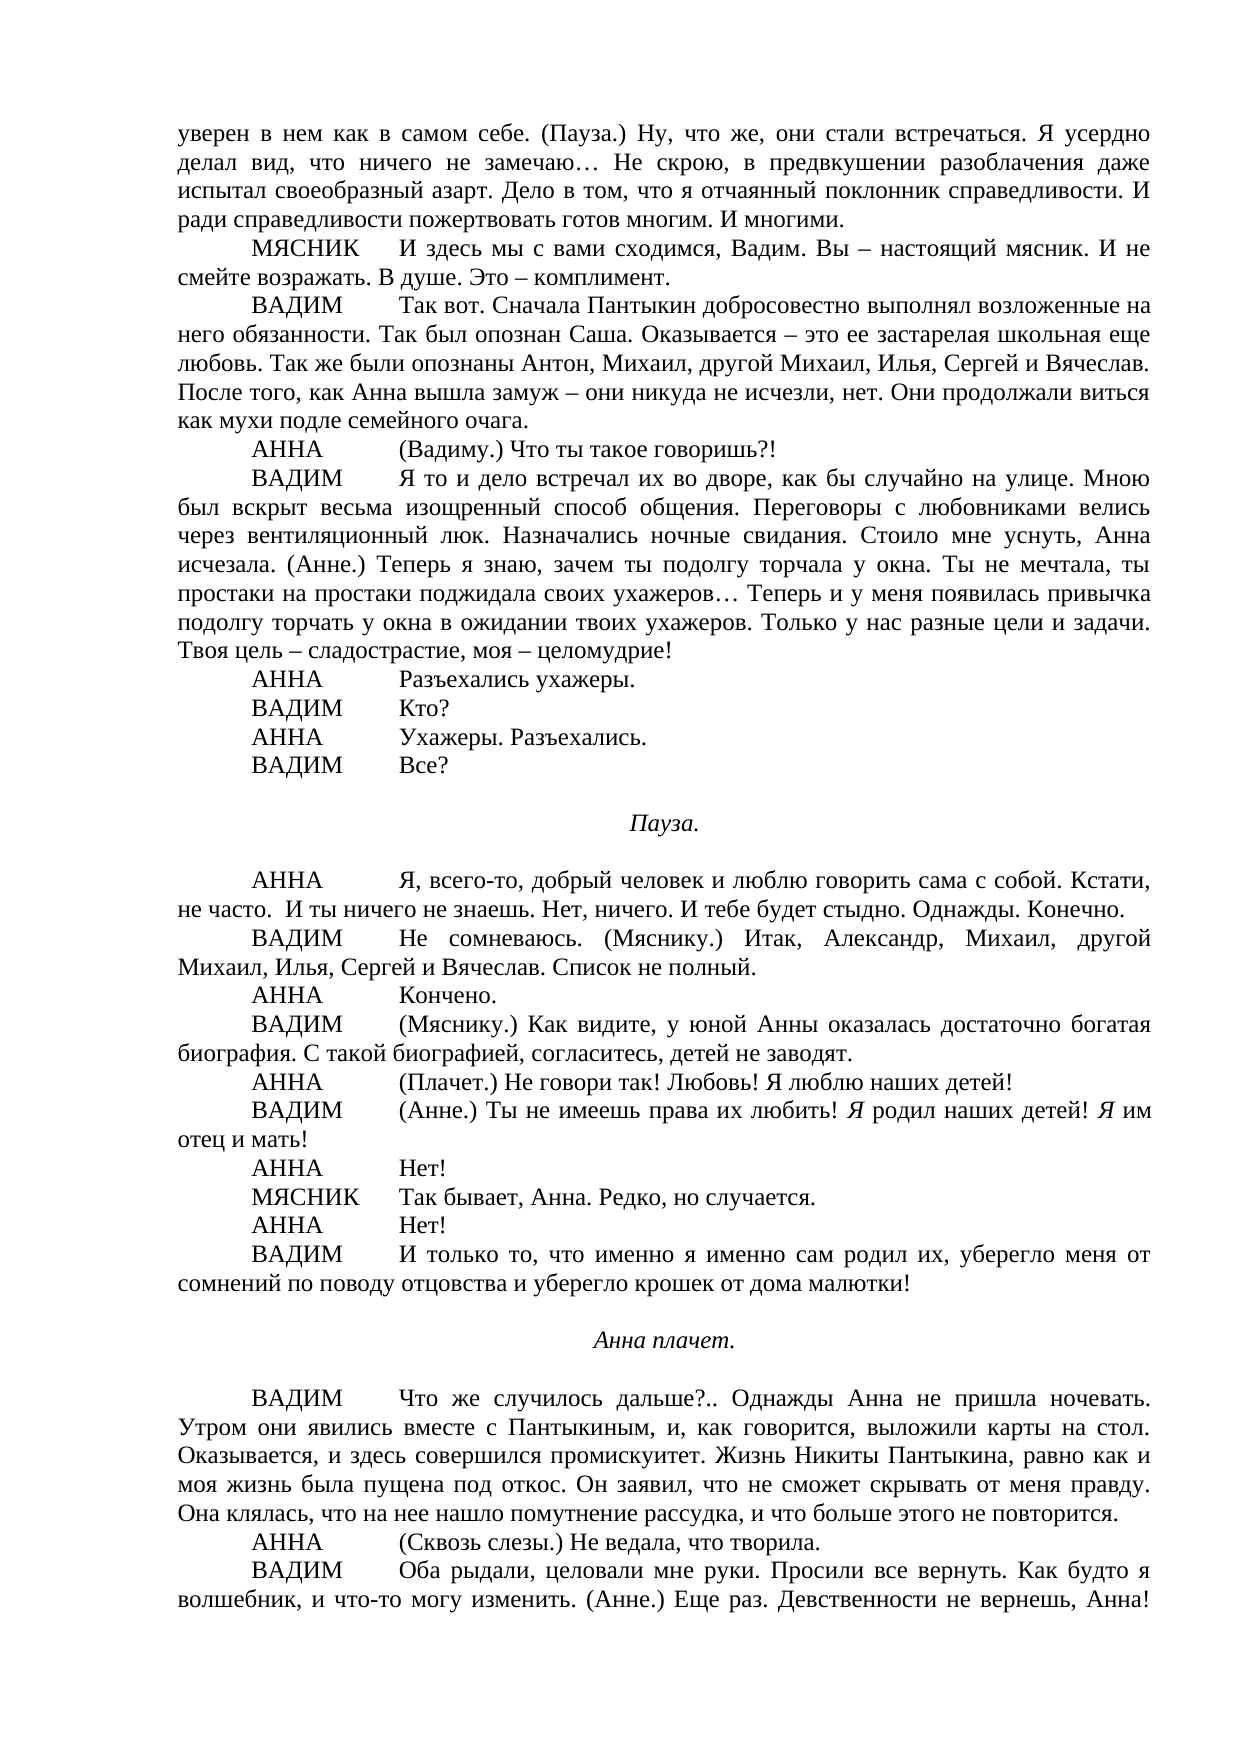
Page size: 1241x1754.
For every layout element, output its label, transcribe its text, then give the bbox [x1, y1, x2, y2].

text АННА (Сквозь слезы.) Не ведала, что творила. [177, 1527, 1152, 1556]
text Анна плачет. [177, 1326, 1152, 1354]
text ВАДИМ Кто? [177, 693, 1152, 722]
text АННА Кончено. [177, 981, 1152, 1009]
text АННА Нет! [177, 1153, 1152, 1182]
text АННА Я, всего-то, добрый человек и люблю говорить сама с собой. Кстати, не часто. И ты ничего не знаешь. Нет, ничего. И тебе будет стыдно. Однажды. Конечно. [177, 866, 1152, 923]
text АННА Разъехались ухажеры. [177, 664, 1152, 693]
text МЯСНИК Так бывает, Анна. Редко, но случается. [177, 1182, 1152, 1211]
text Пауза. [177, 808, 1152, 837]
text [177, 1556, 1152, 1613]
text ВАДИМ Я то и дело встречал их во дворе, как бы случайно на улице. Мною был вскрыт весьма изощренный способ общения. Переговоры с любовниками велись через вентиляционный люк. Назначались ночные свидания. Стоило мне уснуть, Анна исчезала. (Анне.) Теперь я знаю, зачем ты подолгу торчала у окна. Ты не мечтала, ты простаки на простаки поджидала своих ухажеров… Теперь и у меня появилась привычка подолгу торчать у окна в ожидании твоих ухажеров. Только у нас разные цели и задачи. Твоя цель – сладострастие, моя – целомудрие! [177, 463, 1152, 664]
text АННА (Вадиму.) Что ты такое говоришь?! [177, 434, 1152, 463]
text ВАДИМ Все? [177, 751, 1152, 779]
text ВАДИМ И только то, что именно я именно сам родил их, уберегло меня от сомнений по поводу отцовства и уберегло крошек от дома малютки! [177, 1239, 1152, 1297]
text АННА Нет! [177, 1211, 1152, 1239]
text АННА (Плачет.) Не говори так! Любовь! Я люблю наших детей! [177, 1067, 1152, 1096]
text ВАДИМ Не сомневаюсь. (Мяснику.) Итак, Александр, Михаил, другой Михаил, Илья, Сергей и Вячеслав. Список не полный. [177, 923, 1152, 981]
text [177, 118, 1152, 233]
text МЯСНИК И здесь мы с вами сходимся, Вадим. Вы – настоящий мясник. И не смейте возражать. В душе. Это – комплимент. [177, 233, 1152, 291]
text ВАДИМ Так вот. Сначала Пантыкин добросовестно выполнял возложенные на него обязанности. Так был опознан Саша. Оказывается – это ее застарелая школьная еще любовь. Так же были опознаны Антон, Михаил, другой Михаил, Илья, Сергей и Вячеслав. После того, как Анна вышла замуж – они никуда не исчезли, нет. Они продолжали виться как мухи подле семейного очага. [177, 291, 1152, 434]
text ВАДИМ Что же случилось дальше?.. Однажды Анна не пришла ночевать. Утром они явились вместе с Пантыкиным, и, как говорится, выложили карты на стол. Оказывается, и здесь совершился промискуитет. Жизнь Никиты Пантыкина, равно как и моя жизнь была пущена под откос. Он заявил, что не сможет скрывать от меня правду. Она клялась, что на нее нашло помутнение рассудка, и что больше этого не повторится. [177, 1383, 1152, 1527]
text ВАДИМ (Анне.) Ты не имеешь права их любить! Я родил наших детей! Я им отец и мать! [177, 1096, 1152, 1153]
text ВАДИМ (Мяснику.) Как видите, у юной Анны оказалась достаточно богатая биография. С такой биографией, согласитесь, детей не заводят. [177, 1009, 1152, 1067]
text АННА Ухажеры. Разъехались. [177, 722, 1152, 751]
